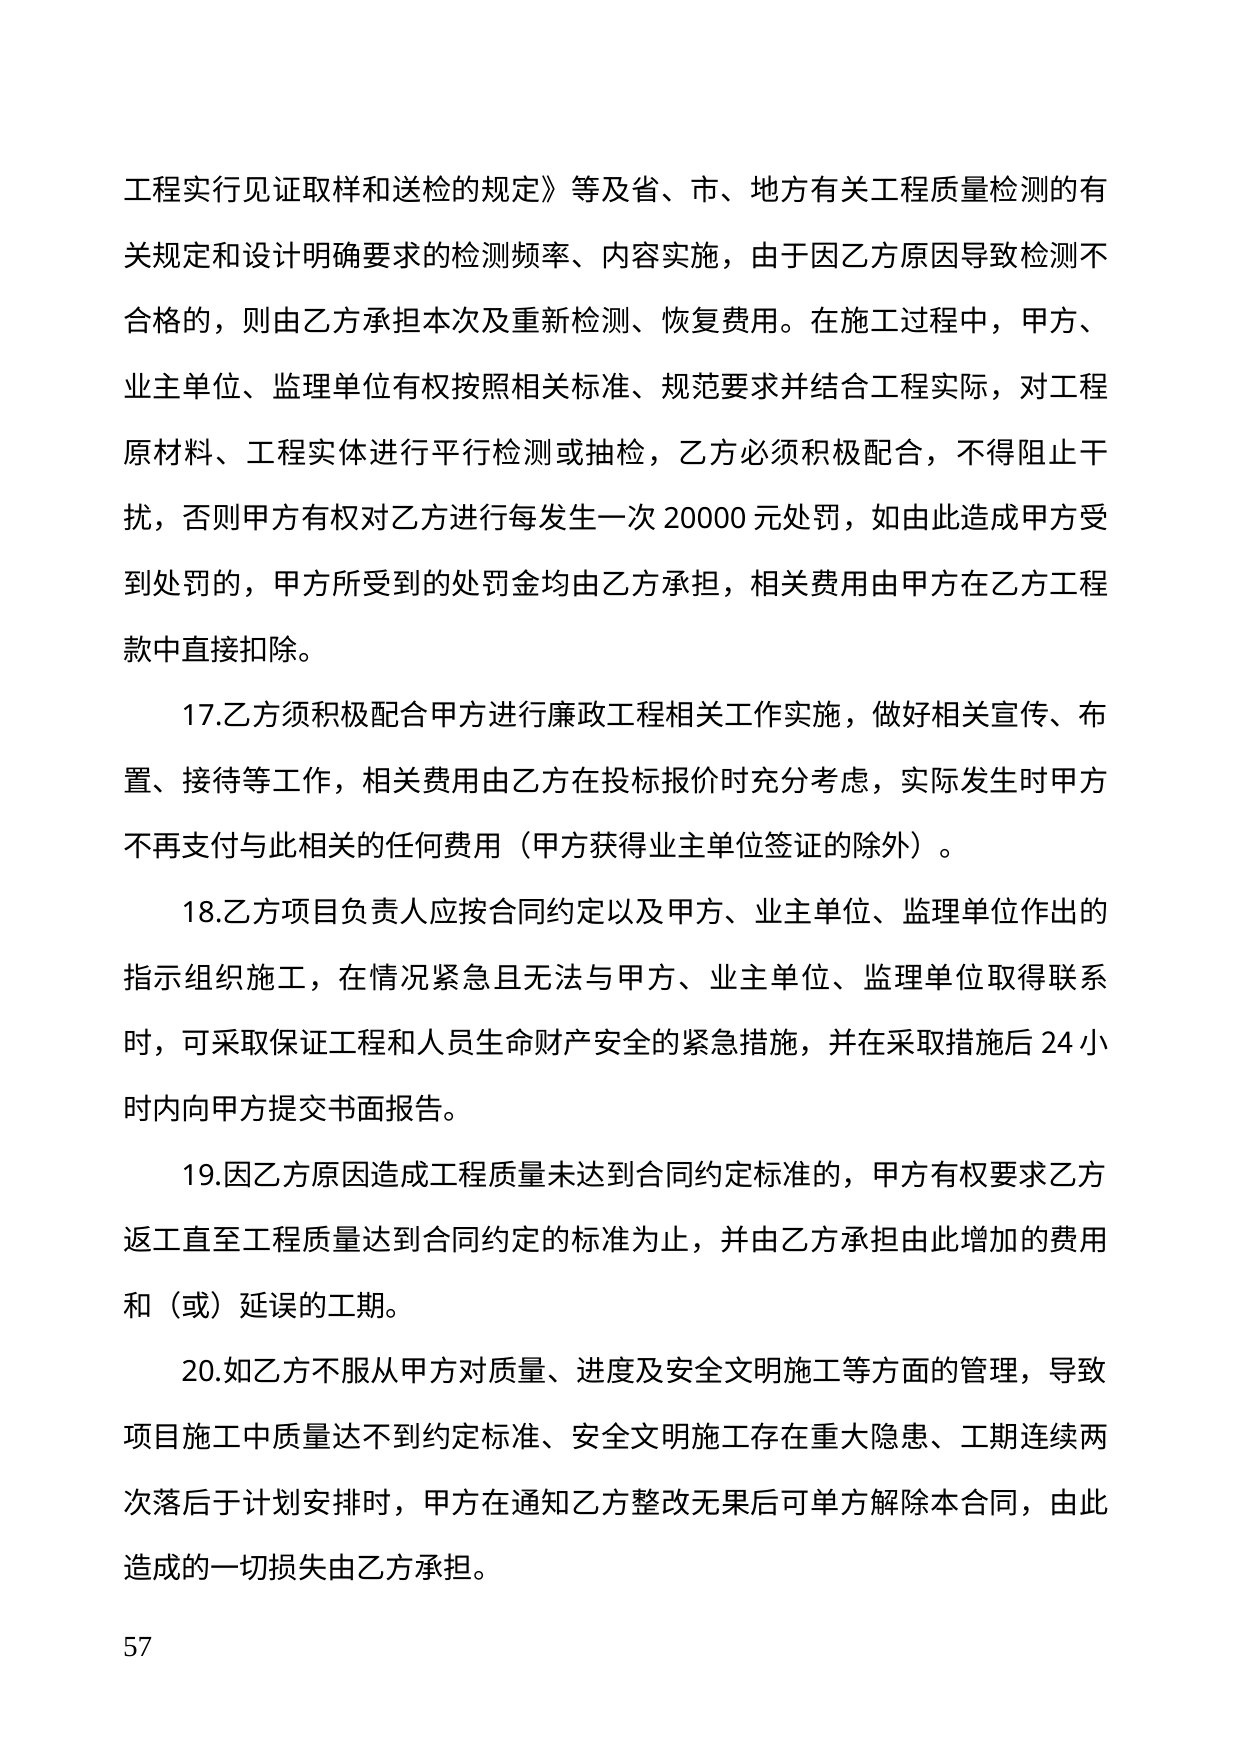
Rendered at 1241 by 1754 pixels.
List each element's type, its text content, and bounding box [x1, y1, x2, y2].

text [123, 155, 1108, 680]
text 20.如乙方不服从甲方对质量、进度及安全文明施工等方面的管理，导致项目施工中质量达不到约定标准、安全文明施工存在重大隐患、工期连续两次落后于计划安排时，甲方在通知乙方整改无果后可单方解除本合同，由此造成的一切损失由乙方承担。 [123, 1336, 1108, 1599]
text 18.乙方项目负责人应按合同约定以及甲方、业主单位、监理单位作出的指示组织施工，在情况紧急且无法与甲方、业主单位、监理单位取得联系时，可采取保证工程和人员生命财产安全的紧急措施，并在采取措施后24小时内向甲方提交书面报告。 [123, 877, 1108, 1139]
text 19.因乙方原因造成工程质量未达到合同约定标准的，甲方有权要求乙方返工直至工程质量达到合同约定的标准为止，并由乙方承担由此增加的费用和（或）延误的工期。 [123, 1139, 1108, 1336]
text 17.乙方须积极配合甲方进行廉政工程相关工作实施，做好相关宣传、布置、接待等工作，相关费用由乙方在投标报价时充分考虑，实际发生时甲方不再支付与此相关的任何费用（甲方获得业主单位签证的除外）。 [123, 680, 1108, 877]
